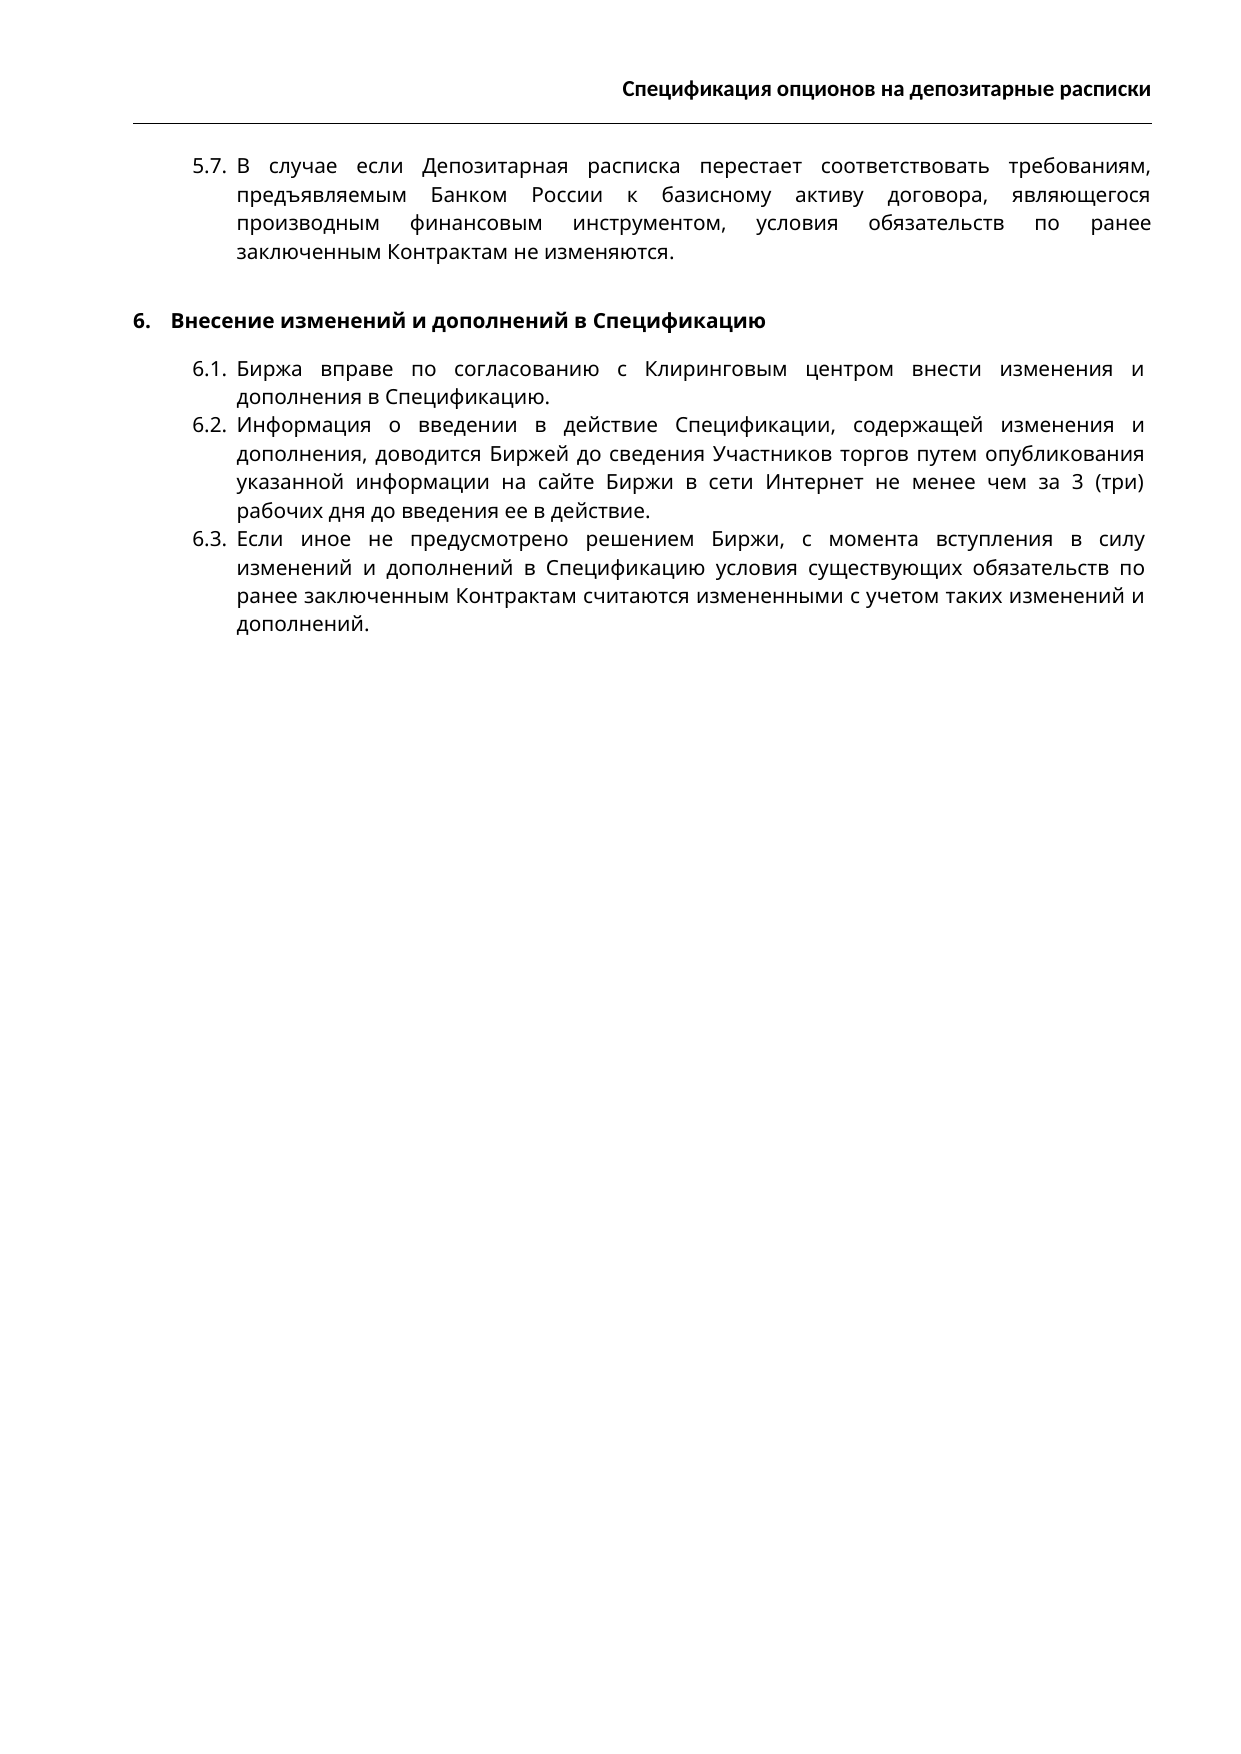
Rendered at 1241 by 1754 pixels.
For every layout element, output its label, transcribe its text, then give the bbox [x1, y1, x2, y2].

list Если иное не предусмотрено решением Биржи, с момента вступления в силу изменений и дополнений в Спецификацию условия существующих обязательств по ранее заключенным Контрактам считаются измененными с учетом таких изменений и дополнений. [192, 549, 1146, 663]
list Внесение изменений и дополнений в Спецификацию [133, 306, 1152, 335]
list Биржа вправе по согласованию с Клиринговым центром внести изменения и дополнения в Спецификацию. [192, 354, 1146, 411]
list Информация о введении в действие Спецификации, содержащей изменения и дополнения, доводится Биржей до сведения Участников торгов путем опубликования указанной информации на сайте Биржи в сети Интернет не менее чем за 3 (три) рабочих дня до введения ее в действие. [192, 423, 1146, 537]
list В случае если Депозитарная расписка перестает соответствовать требованиям, предъявляемым Банком России к базисному активу договора, являющегося производным финансовым инструментом, условия обязательств по ранее заключенным Контрактам не изменяются. [192, 152, 1152, 265]
